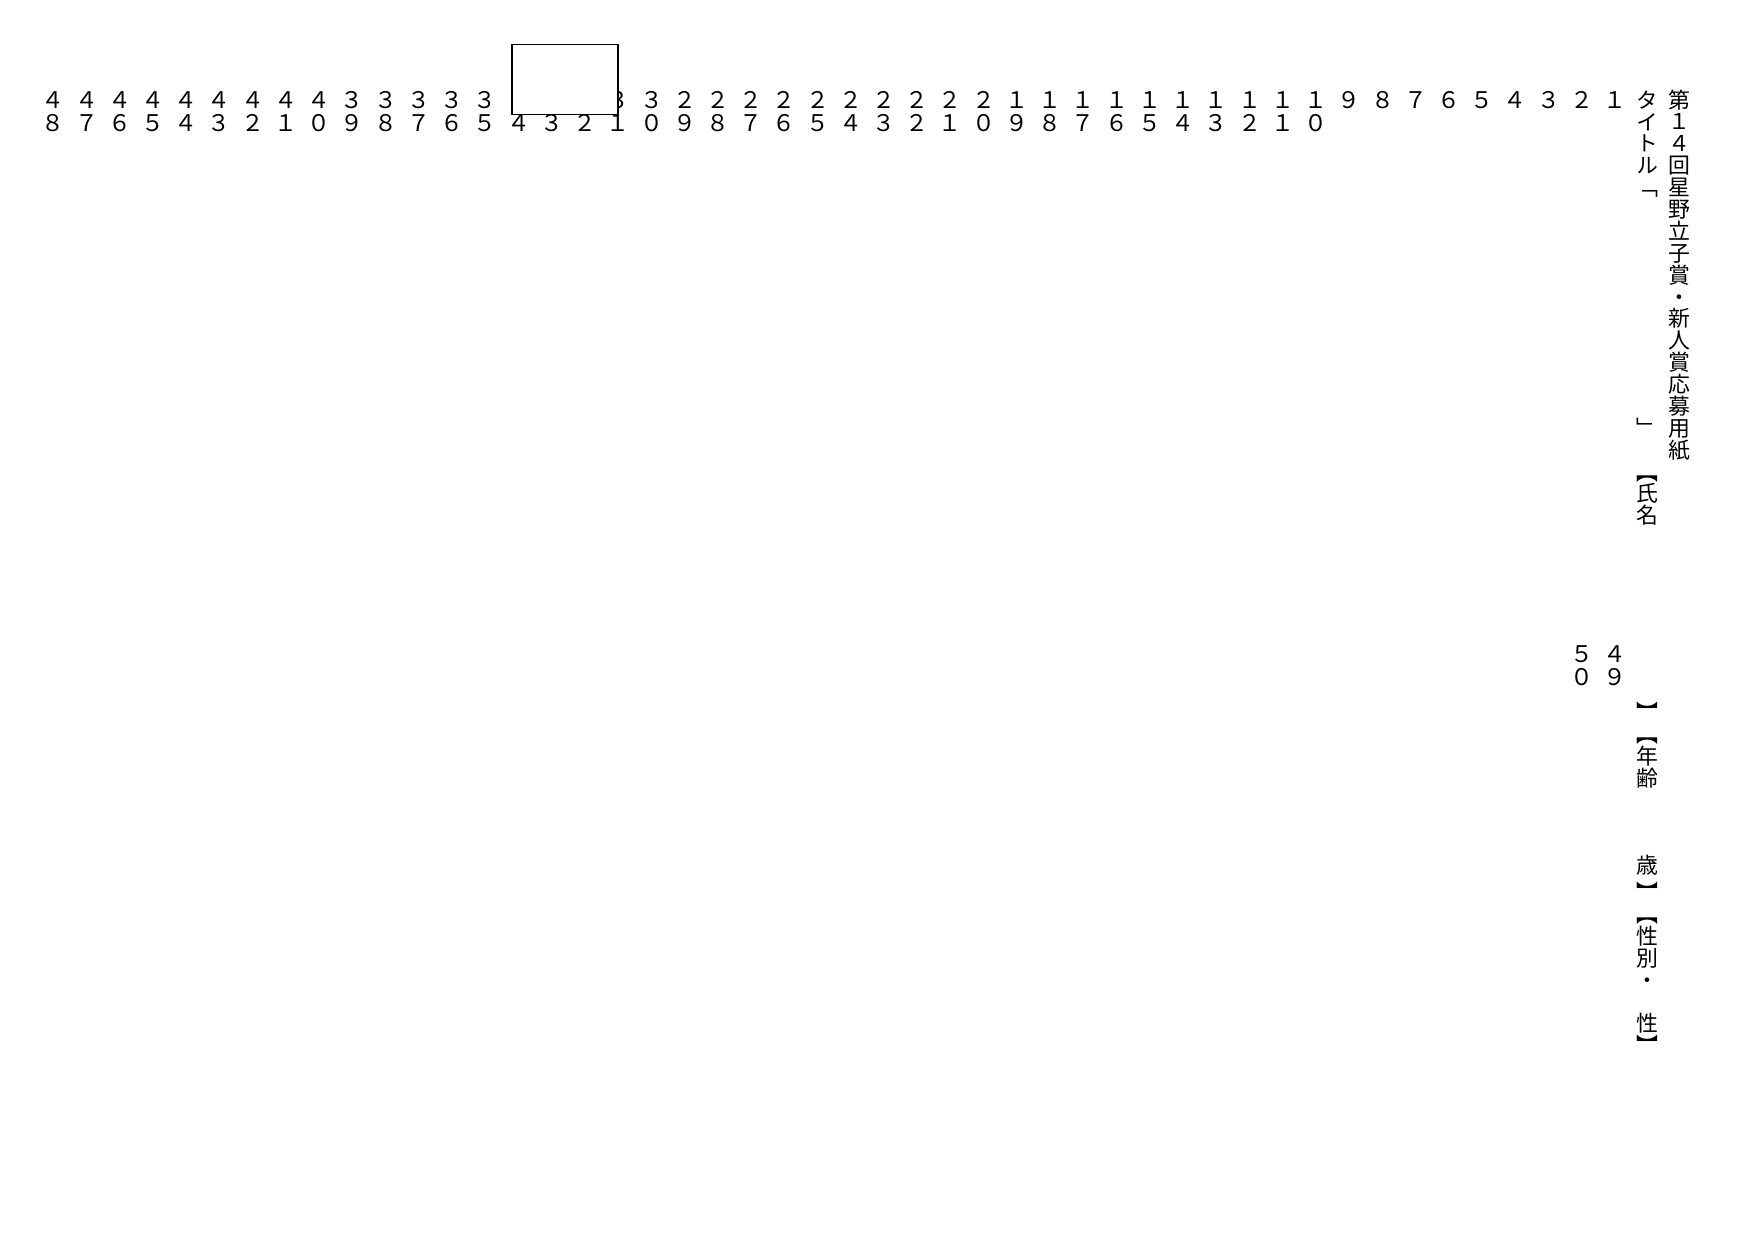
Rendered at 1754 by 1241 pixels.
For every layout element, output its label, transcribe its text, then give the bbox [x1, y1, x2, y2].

text ２７ [734, 89, 768, 598]
text ２０ [967, 89, 1000, 598]
text ２ [1565, 89, 1598, 598]
text ３５ [468, 89, 502, 598]
text ３ [1532, 89, 1565, 598]
text １３ [1199, 89, 1233, 598]
text ５ [1465, 89, 1499, 598]
text １２ [1233, 89, 1266, 598]
text １９ [1000, 89, 1033, 598]
text ４ [1499, 89, 1532, 598]
text ３３ [535, 115, 568, 598]
text ３１ [601, 89, 635, 598]
text ７ [1399, 89, 1432, 598]
text ４３ [203, 89, 236, 598]
text ８ [1366, 89, 1399, 598]
text １ [1598, 89, 1632, 598]
text ４８ [37, 89, 70, 598]
text ２６ [768, 89, 801, 598]
text ４２ [236, 89, 269, 598]
text ４９ [1598, 642, 1632, 1152]
text ３０ [635, 89, 668, 598]
text ２９ [668, 89, 701, 598]
text ２１ [934, 89, 967, 598]
text ２２ [901, 89, 934, 598]
text 第１４回星野立子賞・新人賞応募用紙 [1663, 89, 1695, 1152]
text ９ [1332, 89, 1366, 598]
text ４０ [302, 89, 336, 598]
text ２４ [834, 89, 867, 598]
text タイトル「 」 【氏名 】【年齢 歳 】【性別・ 性】 [1632, 89, 1663, 1152]
text ４６ [103, 89, 136, 598]
text ２３ [867, 89, 901, 598]
text １８ [1033, 89, 1067, 598]
text ３２ [568, 115, 601, 598]
text ３９ [336, 89, 369, 598]
text １０ [1299, 89, 1332, 598]
text ４４ [169, 89, 203, 598]
text ４７ [70, 89, 103, 598]
text １１ [1266, 89, 1299, 598]
text ５０ [1565, 642, 1598, 1152]
text １５ [1133, 89, 1166, 598]
text ４１ [269, 89, 302, 598]
text ３６ [435, 89, 468, 598]
text ６ [1432, 89, 1465, 598]
text ３７ [402, 89, 435, 598]
text ３４ [502, 89, 535, 598]
text １７ [1067, 89, 1100, 598]
text ２５ [801, 89, 834, 598]
text １４ [1166, 89, 1199, 598]
text ３８ [369, 89, 402, 598]
text ２８ [701, 89, 734, 598]
text １６ [1100, 89, 1133, 598]
text ４５ [136, 89, 169, 598]
